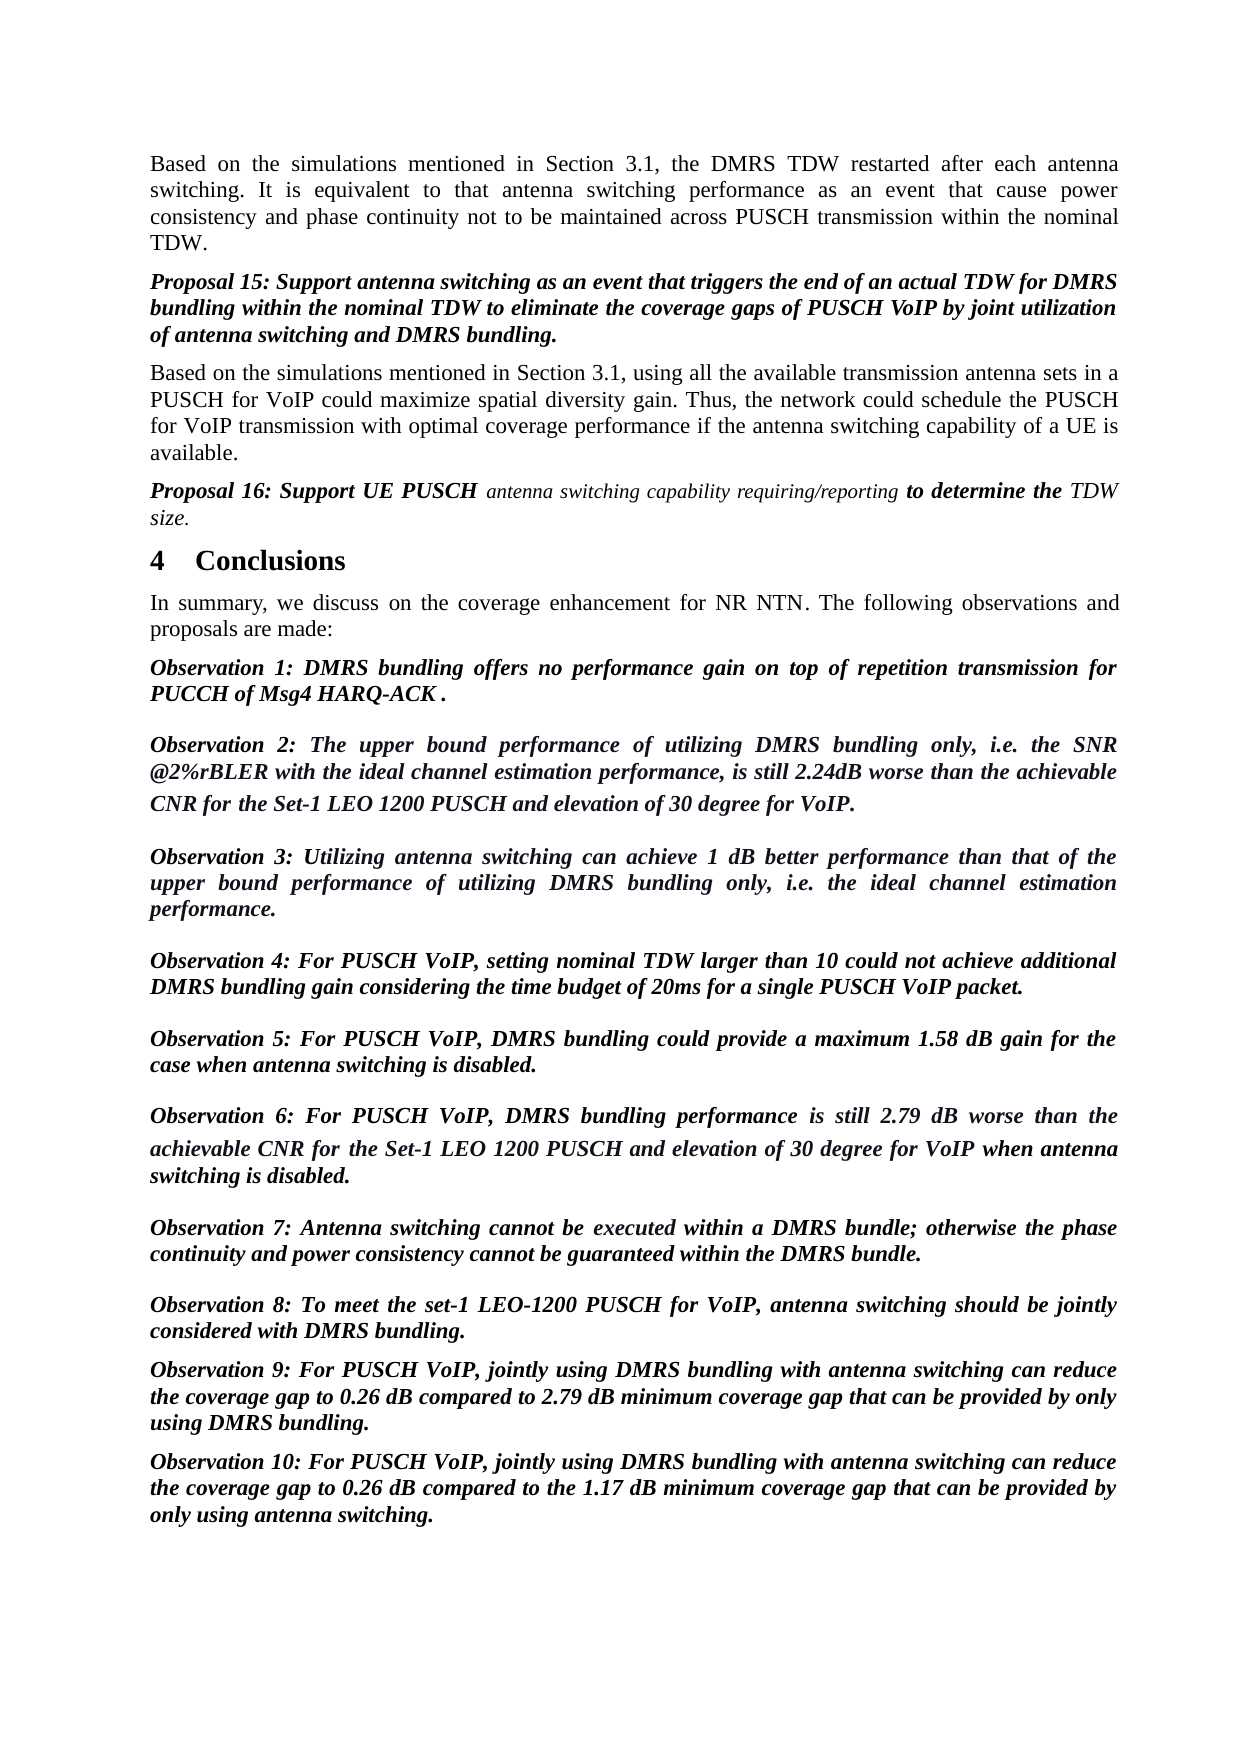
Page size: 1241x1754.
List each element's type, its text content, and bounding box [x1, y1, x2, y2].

text Observation 6: For PUSCH VoIP, DMRS bundling performance is still 2.79 dB worse than the achievable CNR for the Set-1 LEO 1200 PUSCH and elevation of 30 degree for VoIP when antenna switching is disabled. [150, 1102, 1120, 1188]
text Observation 3: Utilizing antenna switching can achieve 1 dB better performance than that of the upper bound performance of utilizing DMRS bundling only, i.e. the ideal channel estimation performance. [150, 843, 1120, 922]
text Based on the simulations mentioned in Section 3.1, using all the available transmission antenna sets in a PUSCH for VoIP could maximize spatial diversity gain. Thus, the network could schedule the PUSCH for VoIP transmission with optimal coverage performance if the antenna switching capability of a UE is available. [150, 359, 1120, 465]
text Proposal 16: Support UE PUSCH antenna switching capability requiring/reporting to determine the TDW size. [150, 477, 1120, 530]
text Based on the simulations mentioned in Section 3.1, the DMRS TDW restarted after each antenna switching. It is equivalent to that antenna switching performance as an event that cause power consistency and phase continuity not to be maintained across PUSCH transmission within the nominal TDW. [150, 150, 1120, 255]
text In summary, we discuss on the coverage enhancement for NR NTN. The following observations and proposals are made: [150, 589, 1120, 641]
text Observation 4: For PUSCH VoIP, setting nominal TDW larger than 10 could not achieve additional DMRS bundling gain considering the time budget of 20ms for a single PUSCH VoIP packet. [150, 947, 1120, 999]
text Observation 9: For PUSCH VoIP, jointly using DMRS bundling with antenna switching can reduce the coverage gap to 0.26 dB compared to 2.79 dB minimum coverage gap that can be provided by only using DMRS bundling. [150, 1356, 1120, 1436]
text Observation 2: The upper bound performance of utilizing DMRS bundling only, i.e. the SNR @2%rBLER with the ideal channel estimation performance, is still 2.24dB worse than the achievable CNR for the Set-1 LEO 1200 PUSCH and elevation of 30 degree for VoIP. [150, 732, 1120, 818]
subtitle Conclusions [150, 543, 1120, 576]
text Observation 1: DMRS bundling offers no performance gain on top of repetition transmission for PUCCH of Msg4 HARQ-ACK . [150, 654, 1120, 707]
text Proposal 15: Support antenna switching as an event that triggers the end of an actual TDW for DMRS bundling within the nominal TDW to eliminate the coverage gaps of PUSCH VoIP by joint utilization of antenna switching and DMRS bundling. [150, 268, 1120, 347]
text Observation 7: Antenna switching cannot be executed within a DMRS bundle; otherwise the phase continuity and power consistency cannot be guaranteed within the DMRS bundle. [150, 1213, 1120, 1266]
text Observation 8: To meet the set-1 LEO-1200 PUSCH for VoIP, antenna switching should be jointly considered with DMRS bundling. [150, 1291, 1120, 1344]
text Observation 5: For PUSCH VoIP, DMRS bundling could provide a maximum 1.58 dB gain for the case when antenna switching is disabled. [150, 1024, 1120, 1077]
text Observation 10: For PUSCH VoIP, jointly using DMRS bundling with antenna switching can reduce the coverage gap to 0.26 dB compared to the 1.17 dB minimum coverage gap that can be provided by only using antenna switching. [150, 1448, 1120, 1527]
